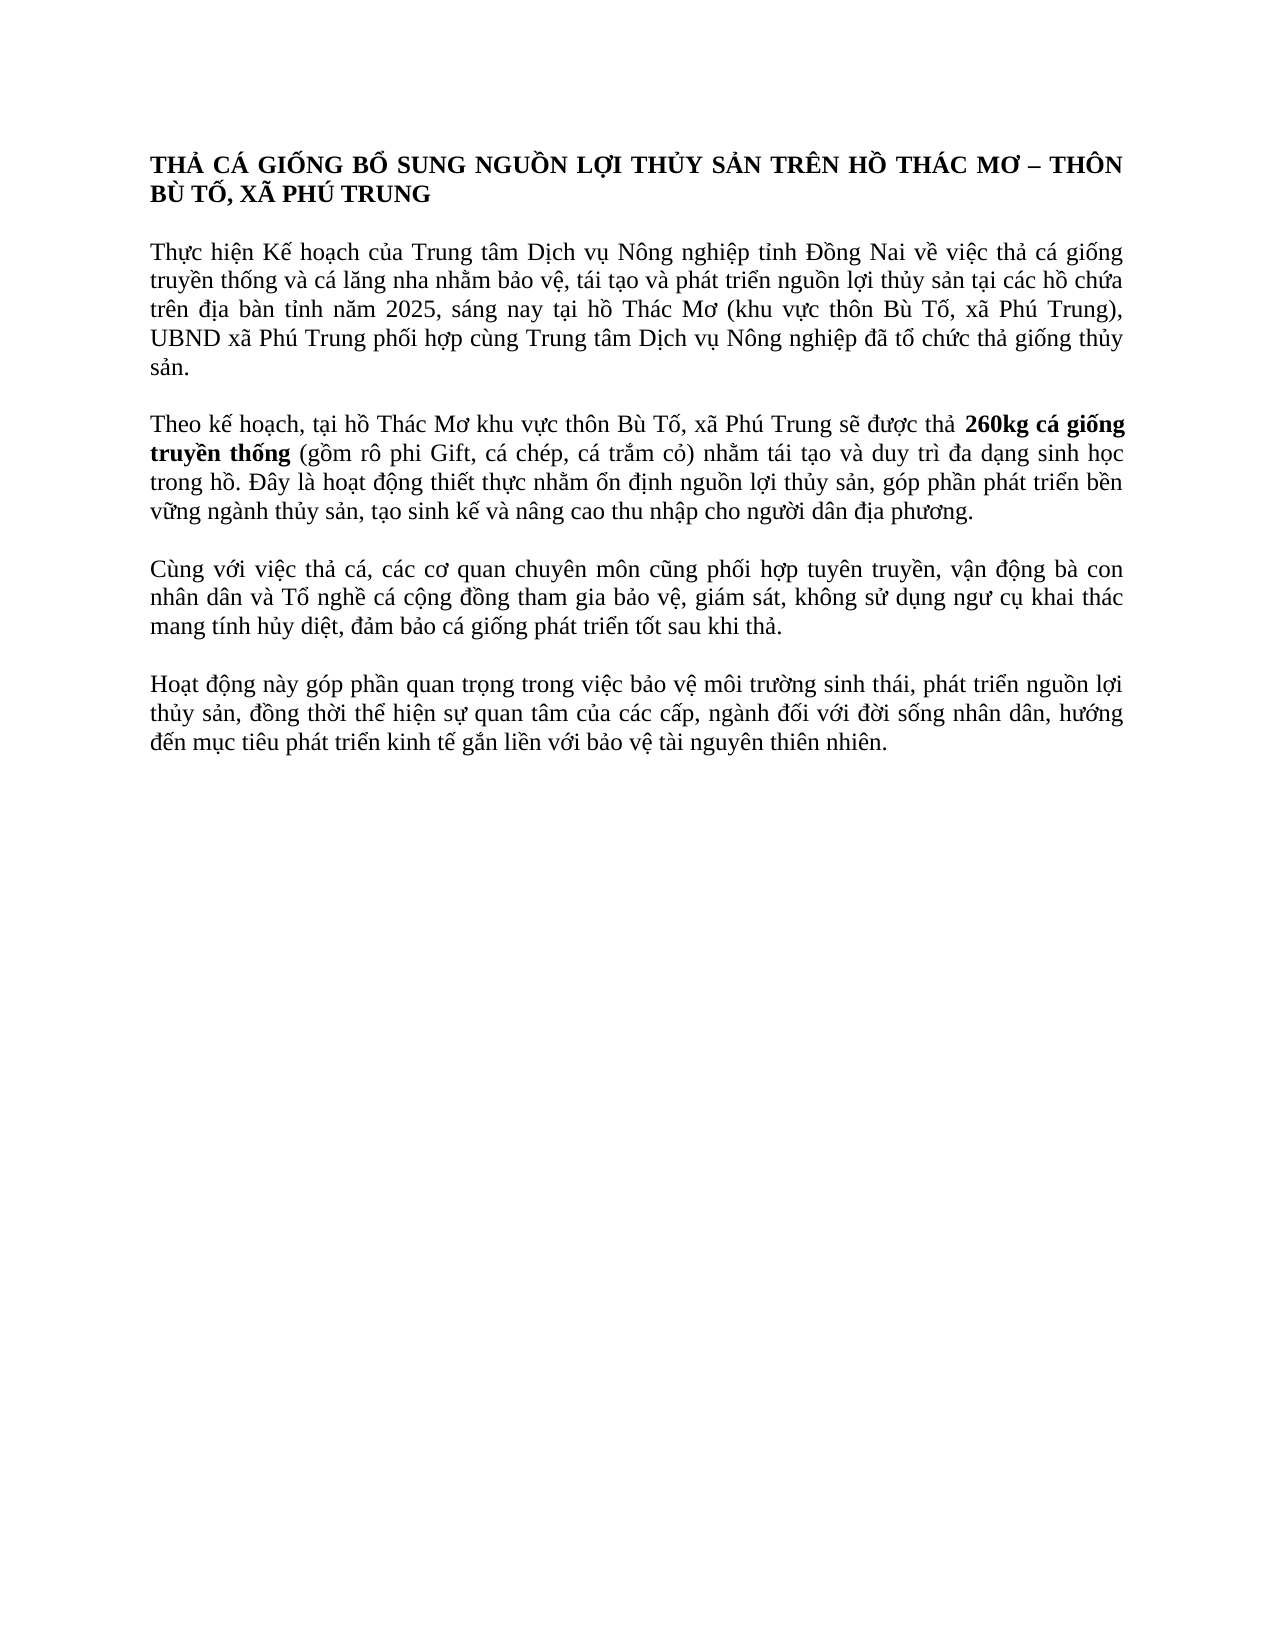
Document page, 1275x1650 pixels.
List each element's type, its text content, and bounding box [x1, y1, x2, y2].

text Hoạt động này góp phần quan trọng trong việc bảo vệ môi trường sinh thái, phát triển nguồn lợi thủy sản, đồng thời thể hiện sự quan tâm của các cấp, ngành đối với đời sống nhân dân, hướng đến mục tiêu phát triển kinh tế gắn liền với bảo vệ tài nguyên thiên nhiên. [150, 669, 1125, 755]
text Theo kế hoạch, tại hồ Thác Mơ khu vực thôn Bù Tố, xã Phú Trung sẽ được thả 260kg cá giống truyền thống (gồm rô phi Gift, cá chép, cá trắm cỏ) nhằm tái tạo và duy trì đa dạng sinh học trong hồ. Đây là hoạt động thiết thực nhằm ổn định nguồn lợi thủy sản, góp phần phát triển bền vững ngành thủy sản, tạo sinh kế và nâng cao thu nhập cho người dân địa phương. [150, 409, 1125, 524]
text THẢ CÁ GIỐNG BỔ SUNG NGUỒN LỢI THỦY SẢN TRÊN HỒ THÁC MƠ – THÔN BÙ TỐ, XÃ PHÚ TRUNG [150, 150, 1125, 207]
text Thực hiện Kế hoạch của Trung tâm Dịch vụ Nông nghiệp tỉnh Đồng Nai về việc thả cá giống truyền thống và cá lăng nha nhằm bảo vệ, tái tạo và phát triển nguồn lợi thủy sản tại các hồ chứa trên địa bàn tỉnh năm 2025, sáng nay tại hồ Thác Mơ (khu vực thôn Bù Tố, xã Phú Trung), UBND xã Phú Trung phối hợp cùng Trung tâm Dịch vụ Nông nghiệp đã tổ chức thả giống thủy sản. [150, 237, 1125, 380]
text Cùng với việc thả cá, các cơ quan chuyên môn cũng phối hợp tuyên truyền, vận động bà con nhân dân và Tổ nghề cá cộng đồng tham gia bảo vệ, giám sát, không sử dụng ngư cụ khai thác mang tính hủy diệt, đảm bảo cá giống phát triển tốt sau khi thả. [150, 554, 1125, 640]
